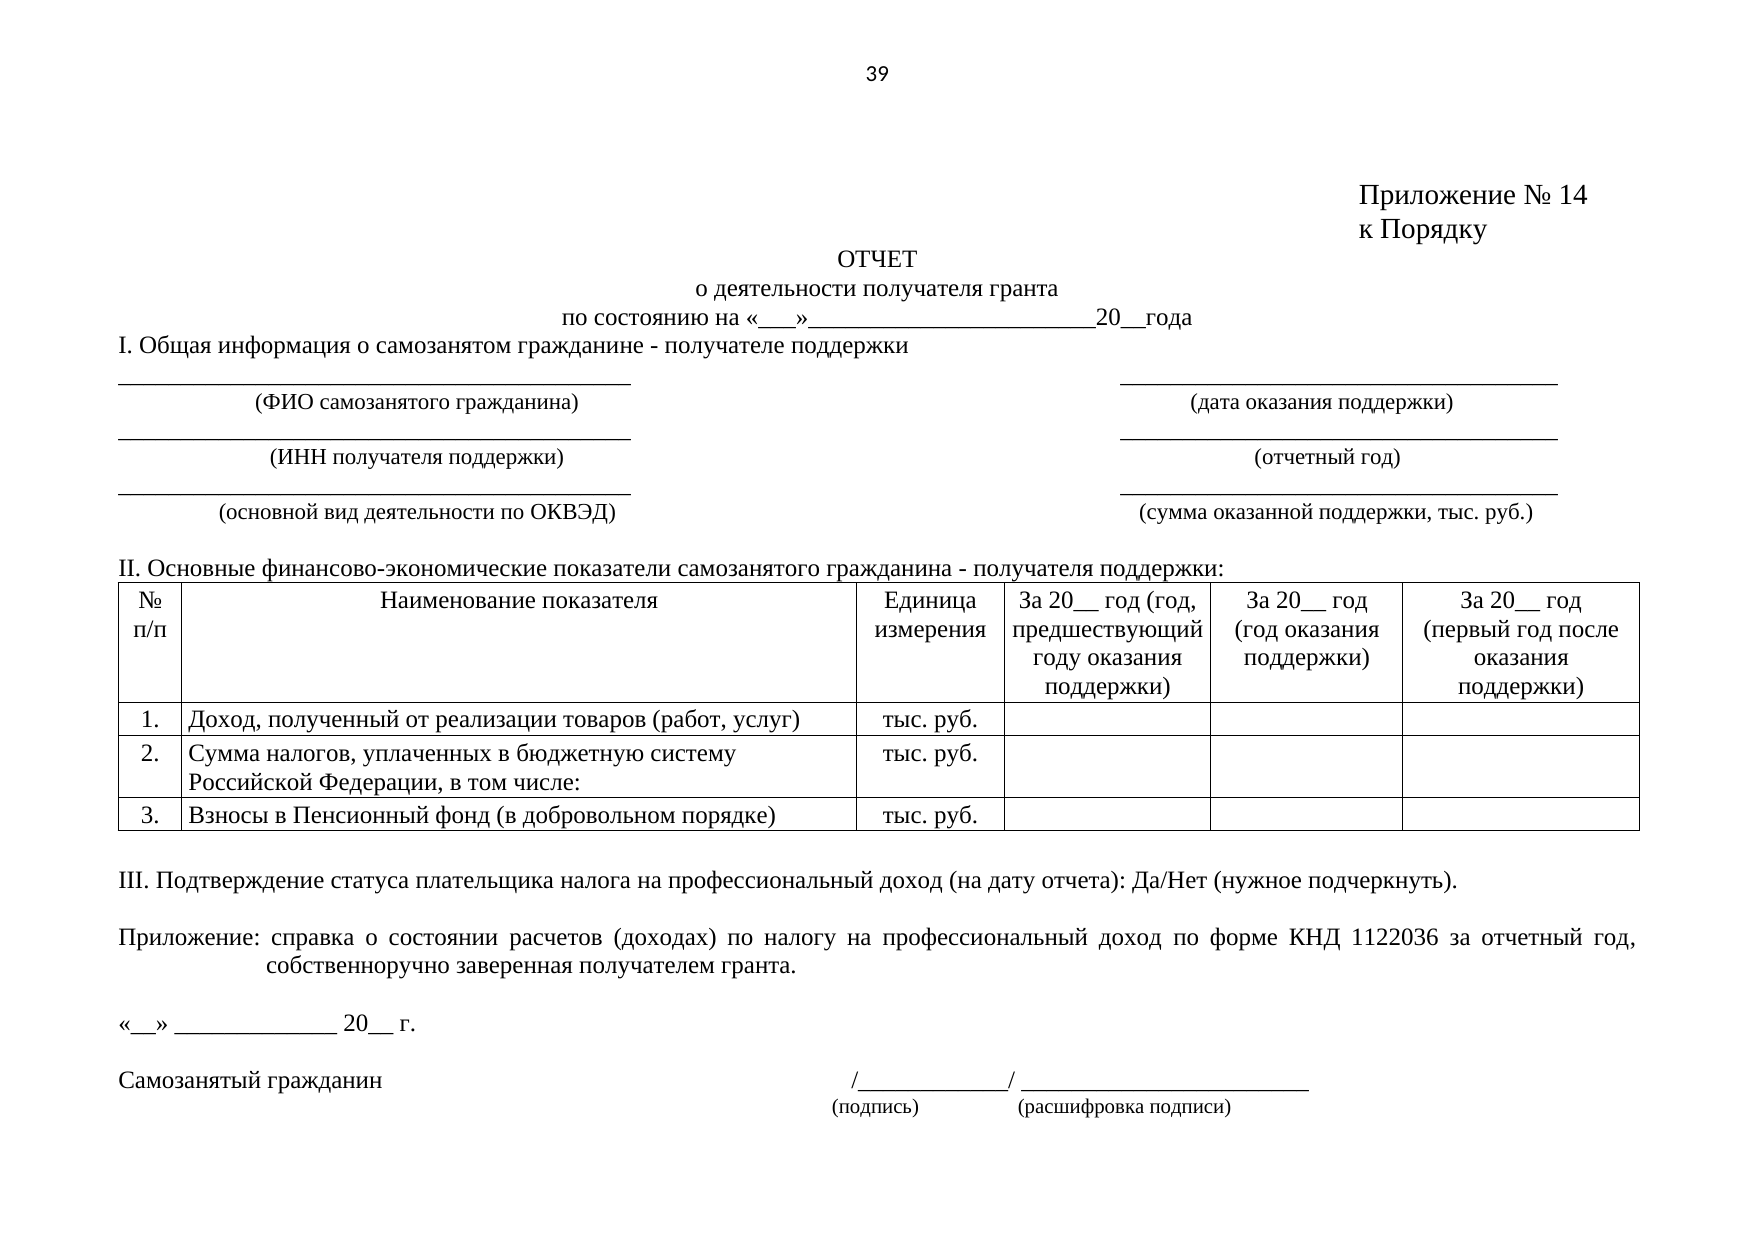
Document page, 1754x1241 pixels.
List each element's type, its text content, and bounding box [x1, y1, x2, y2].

table_cell [1211, 703, 1402, 735]
text II. Основные финансово-экономические показатели самозанятого гражданина - получателя поддержки: [118, 553, 1636, 582]
table_cell [1403, 736, 1639, 797]
table_header Наименование показателя [182, 583, 856, 702]
text о деятельности получателя гранта [118, 273, 1636, 302]
text Приложение № 14 [118, 177, 1636, 211]
table_header № п/п [119, 583, 181, 702]
text I. Общая информация о самозанятом гражданине - получателе поддержки [118, 331, 1636, 359]
table_header Единица измерения [857, 583, 1004, 702]
table_cell Сумма налогов, уплаченных в бюджетную систему Российской Федерации, в том числе: [182, 736, 856, 797]
table_cell 2. [119, 736, 181, 797]
table_cell [1211, 798, 1402, 830]
text к Порядку [118, 211, 1636, 244]
table_header _________________________________________ (ФИО самозанятого гражданина) [107, 359, 727, 414]
table_cell Взносы в Пенсионный фонд (в добровольном порядке) [182, 798, 856, 830]
text (подпись) (расшифровка подписи) [118, 1094, 1636, 1118]
table_header ___________________________________ (дата оказания поддержки) [727, 359, 1569, 414]
table_cell 1. [119, 703, 181, 735]
text «__» _____________ 20__ г. [118, 1008, 1636, 1037]
table_cell ___________________________________ (сумма оказанной поддержки, тыс. руб.) [727, 470, 1569, 524]
text ОТЧЕТ [118, 244, 1636, 273]
table_cell _________________________________________ (основной вид деятельности по ОКВЭД) [107, 470, 727, 524]
text Самозанятый гражданин /____________/ _______________________ [118, 1066, 1636, 1094]
table_cell [1005, 736, 1210, 797]
table_header За 20__ год (год оказания поддержки) [1211, 583, 1402, 702]
table_cell 3. [119, 798, 181, 830]
table_header За 20__ год (первый год после оказания поддержки) [1403, 583, 1639, 702]
table_cell [1005, 703, 1210, 735]
table_header За 20__ год (год, предшествующий году оказания поддержки) [1005, 583, 1210, 702]
table_cell тыс. руб. [857, 798, 1004, 830]
table_cell [1211, 736, 1402, 797]
table_cell [1403, 703, 1639, 735]
text III. Подтверждение статуса плательщика налога на профессиональный доход (на дату отчета): Да/Нет (нужное подчеркнуть). [118, 865, 1636, 894]
text по состоянию на «___»_______________________20__года [118, 302, 1636, 331]
table_cell [1005, 798, 1210, 830]
table_cell Доход, полученный от реализации товаров (работ, услуг) [182, 703, 856, 735]
table_cell тыс. руб. [857, 736, 1004, 797]
table_cell [1403, 798, 1639, 830]
table_cell _________________________________________ (ИНН получателя поддержки) [107, 414, 727, 469]
table_cell ___________________________________ (отчетный год) [727, 414, 1569, 469]
text Приложение: справка о состоянии расчетов (доходах) по налогу на профессиональный доход по форме КНД 1122036 за отчетный год, собственноручно заверенная получателем гранта. [118, 922, 1636, 979]
table_cell тыс. руб. [857, 703, 1004, 735]
